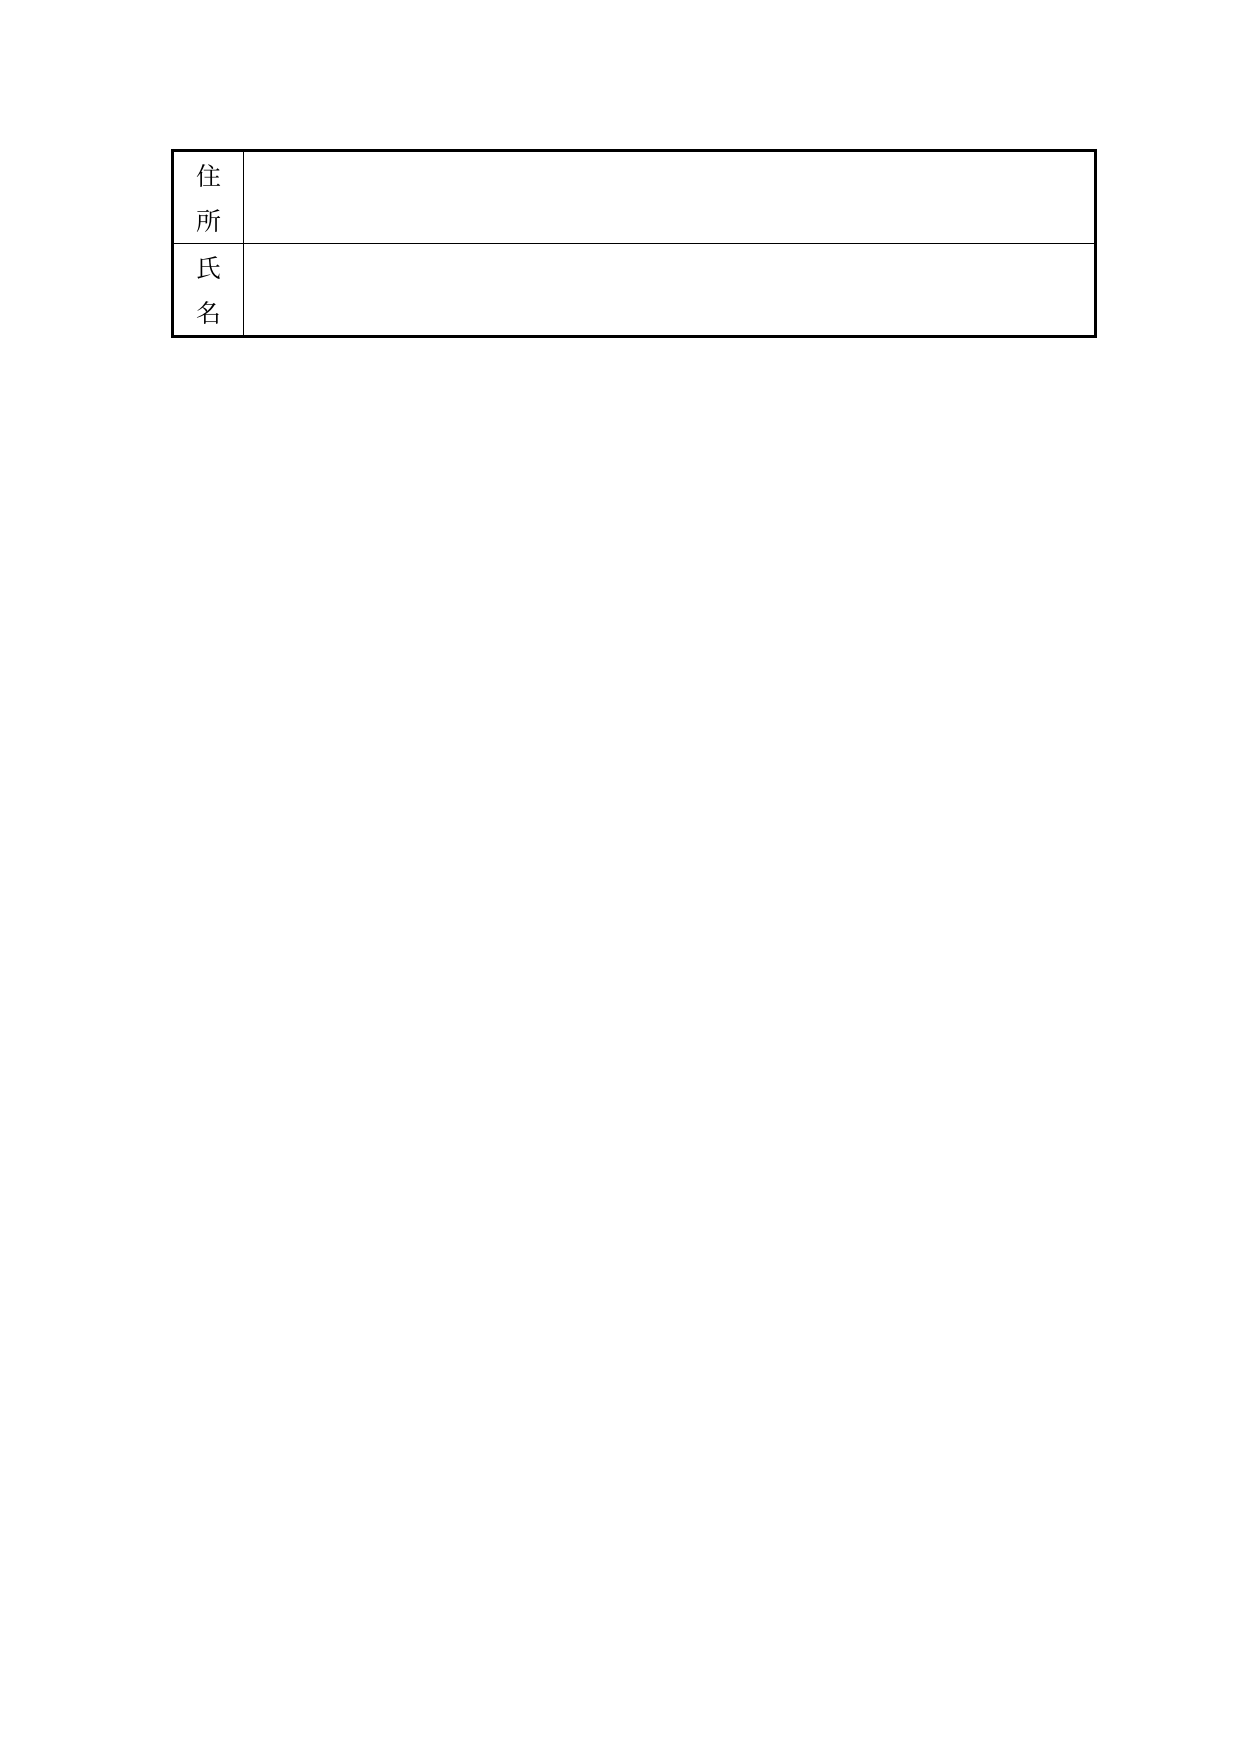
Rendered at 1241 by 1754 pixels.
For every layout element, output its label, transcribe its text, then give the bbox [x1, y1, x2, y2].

table_cell 住所 [174, 152, 243, 243]
table_cell [244, 244, 1094, 335]
table_cell [244, 152, 1094, 243]
table_cell 氏名 [174, 244, 243, 335]
